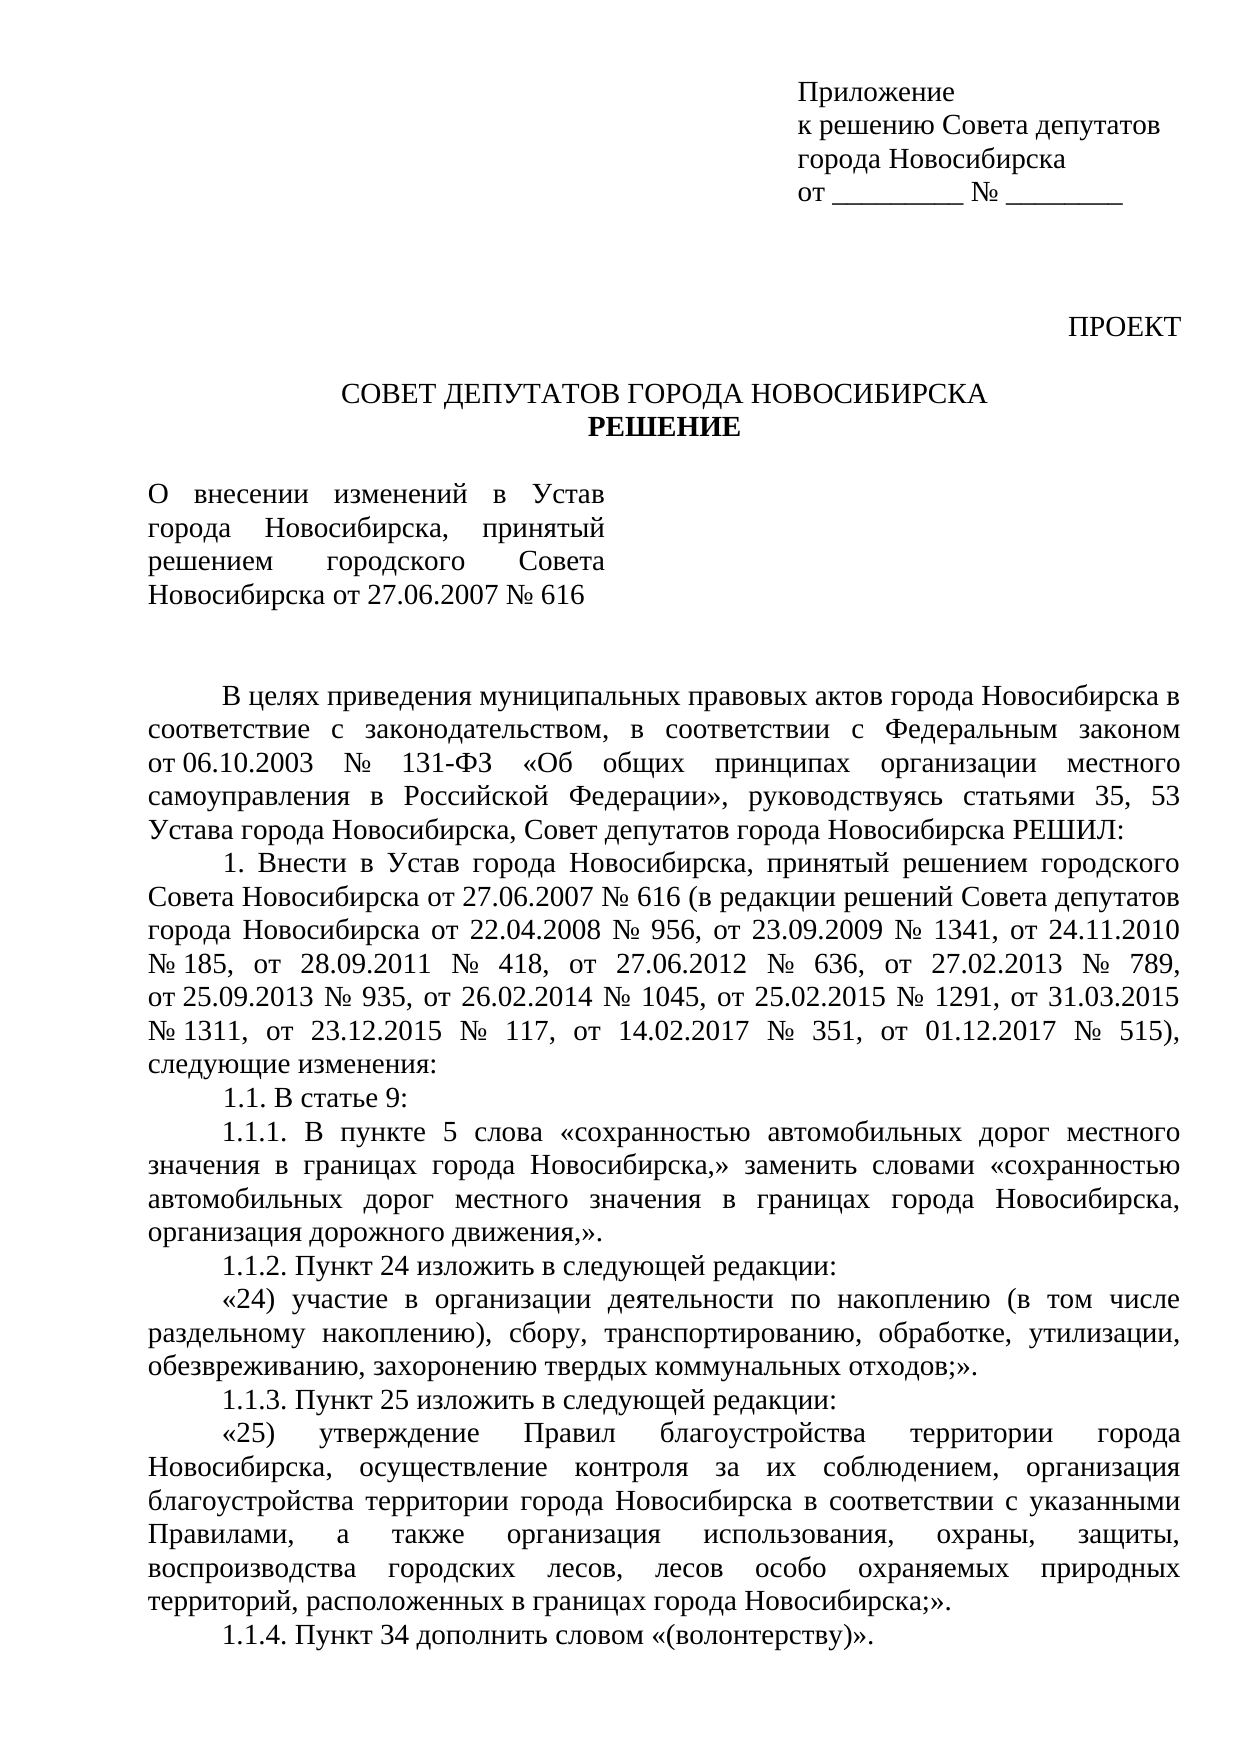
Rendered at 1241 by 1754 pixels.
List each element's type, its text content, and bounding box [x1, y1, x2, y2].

text «25) утверждение Правил благоустройства территории города Новосибирска, осуществление контроля за их соблюдением, организация благоустройства территории города Новосибирска в соответствии с указанными Правилами, а также организация использования, охраны, защиты, воспроизводства городских лесов, лесов особо охраняемых природных территорий, расположенных в границах города Новосибирска;». [148, 1416, 1181, 1617]
text 1.1.1. В пункте 5 слова «сохранностью автомобильных дорог местного значения в границах города Новосибирска,» заменить словами «сохранностью автомобильных дорог местного значения в границах города Новосибирска, организация дорожного движения,». [148, 1114, 1181, 1248]
text 1.1. В статье 9: [148, 1080, 1181, 1114]
text 1.1.4. Пункт 34 дополнить словом «(волонтерству)». [148, 1617, 1181, 1650]
text 1.1.3. Пункт 25 изложить в следующей редакции: [148, 1382, 1181, 1416]
text «24) участие в организации деятельности по накоплению (в том числе раздельному накоплению), сбору, транспортированию, обработке, утилизации, обезвреживанию, захоронению твердых коммунальных отходов;». [148, 1281, 1181, 1382]
text к решению Совета депутатов [797, 107, 1181, 141]
text от _________ № ________ [797, 174, 1181, 208]
text города Новосибирска [797, 141, 1181, 174]
subtitle ПРОЕКТ [148, 309, 1181, 342]
text РЕШЕНИЕ [148, 409, 1181, 443]
text В целях приведения муниципальных правовых актов города Новосибирска в соответствие с законодательством, в соответствии с Федеральным законом от 06.10.2003 № 131-ФЗ «Об общих принципах организации местного самоуправления в Российской Федерации», руководствуясь статьями 35, 53 Устава города Новосибирска, Совет депутатов города Новосибирска РЕШИЛ: [148, 678, 1181, 845]
text 1. Внести в Устав города Новосибирска, принятый решением городского Совета Новосибирска от 27.06.2007 № 616 (в редакции решений Совета депутатов города Новосибирска от 22.04.2008 № 956, от 23.09.2009 № 1341, от 24.11.2010 № 185, от 28.09.2011 № 418, от 27.06.2012 № 636, от 27.02.2013 № 789, от 25.09.2013 № 935, от 26.02.2014 № 1045, от 25.02.2015 № 1291, от 31.03.2015 № 1311, от 23.12.2015 № 117, от 14.02.2017 № 351, от 01.12.2017 № 515), следующие изменения: [148, 845, 1181, 1080]
text СОВЕТ ДЕПУТАТОВ ГОРОДА НОВОСИБИРСКА [148, 376, 1181, 409]
text 1.1.2. Пункт 24 изложить в следующей редакции: [148, 1248, 1181, 1281]
text Приложение [797, 74, 1181, 107]
table_header О внесении изменений в Устав города Новосибирска, принятый решением городского Совета Новосибирска от 27.06.2007 № 616 [136, 476, 616, 611]
